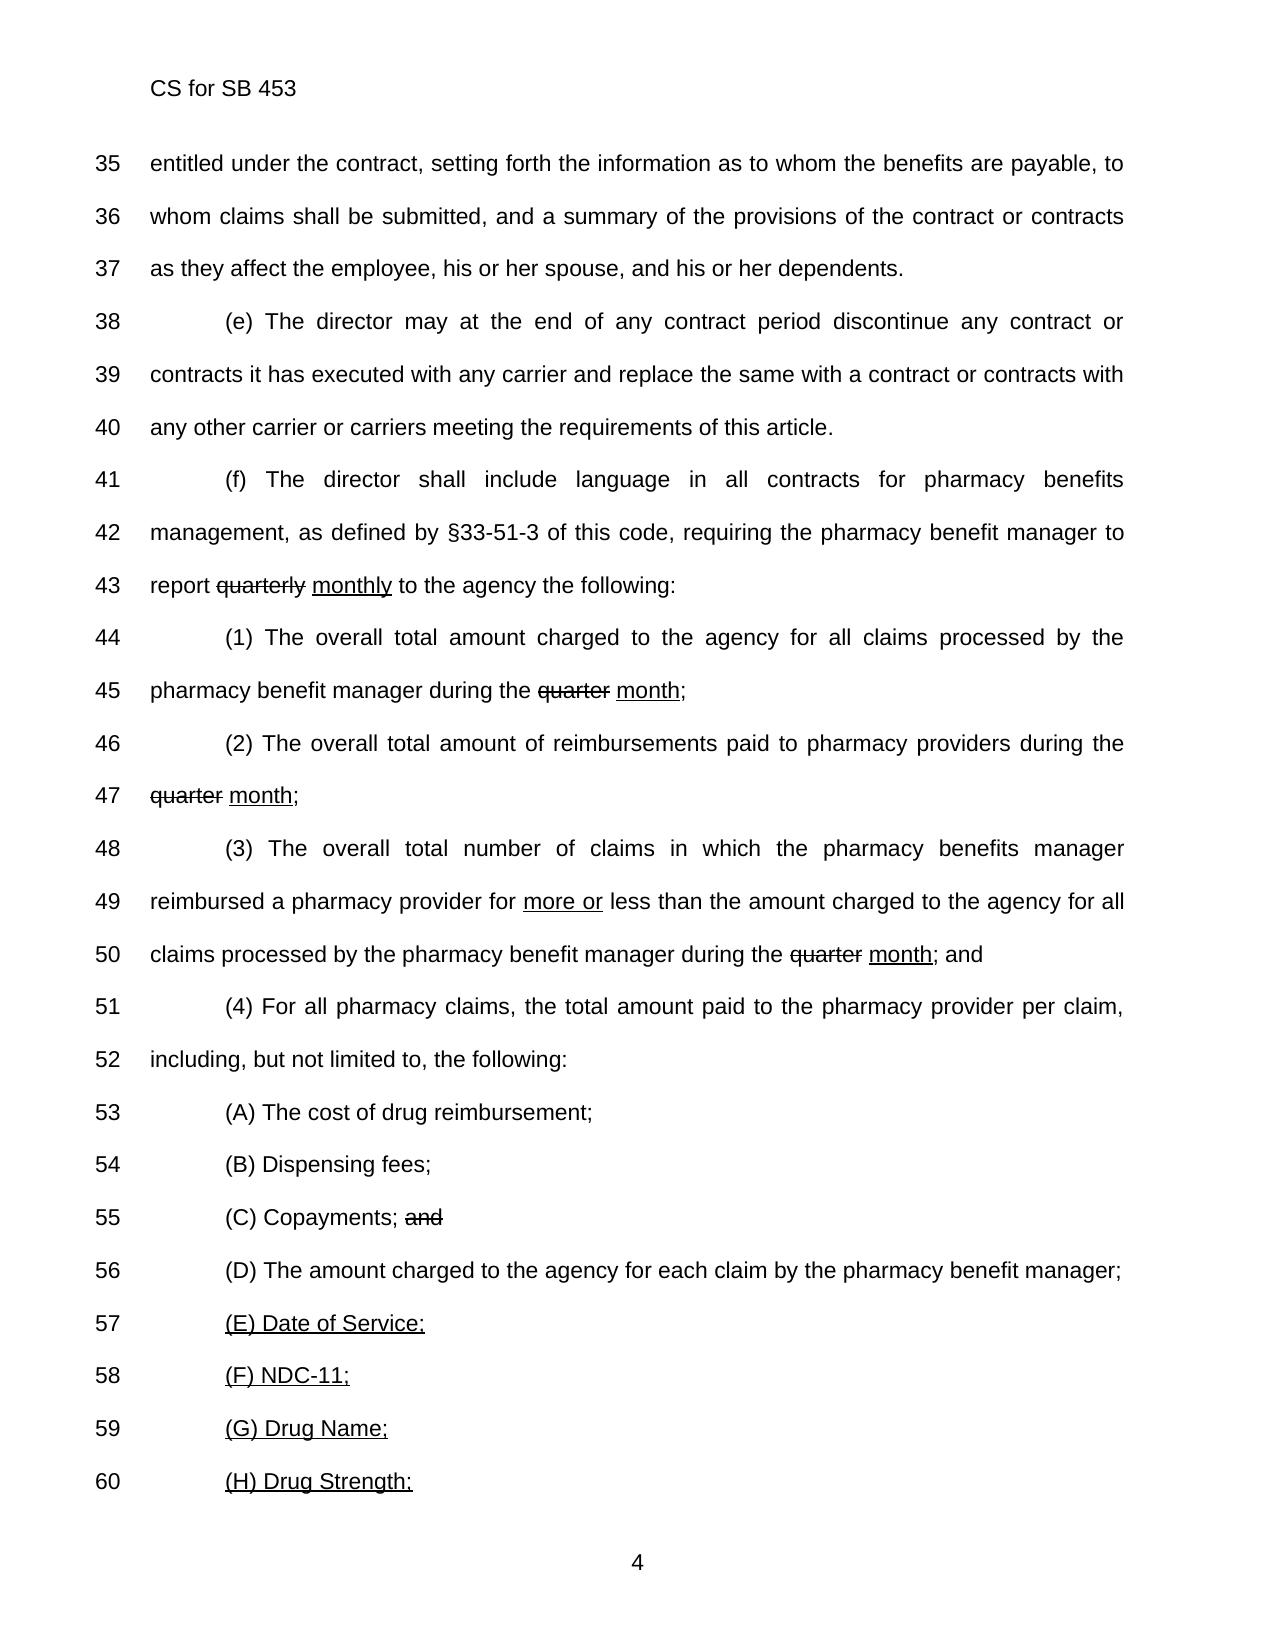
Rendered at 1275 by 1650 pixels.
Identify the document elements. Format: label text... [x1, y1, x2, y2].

text (D) The amount charged to the agency for each claim by the pharmacy benefit manager; [150, 1257, 1125, 1283]
text (E) Date of Service; [150, 1309, 1125, 1336]
text (3) The overall total number of claims in which the pharmacy benefits manager reimbursed a pharmacy provider for more or less than the amount charged to the agency for all claims processed by the pharmacy benefit manager during the quarter month; and [150, 835, 1125, 967]
text (G) Drug Name; [150, 1415, 1125, 1441]
text (C) Copayments; and [150, 1204, 1125, 1231]
text (e) The director may at the end of any contract period discontinue any contract or contracts it has executed with any carrier and replace the same with a contract or contracts with any other carrier or carriers meeting the requirements of this article. [150, 308, 1125, 440]
text (4) For all pharmacy claims, the total amount paid to the pharmacy provider per claim, including, but not limited to, the following: [150, 993, 1125, 1072]
text (B) Dispensing fees; [150, 1151, 1125, 1178]
text (A) The cost of drug reimbursement; [150, 1099, 1125, 1125]
text (2) The overall total amount of reimbursements paid to pharmacy providers during the quarter month; [150, 730, 1125, 809]
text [150, 150, 1125, 282]
text (1) The overall total amount charged to the agency for all claims processed by the pharmacy benefit manager during the quarter month; [150, 624, 1125, 703]
text (H) Drug Strength; [150, 1468, 1125, 1494]
text (F) NDC-11; [150, 1362, 1125, 1389]
text (f) The director shall include language in all contracts for pharmacy benefits management, as defined by §33-51-3 of this code, requiring the pharmacy benefit manager to report quarterly monthly to the agency the following: [150, 466, 1125, 598]
